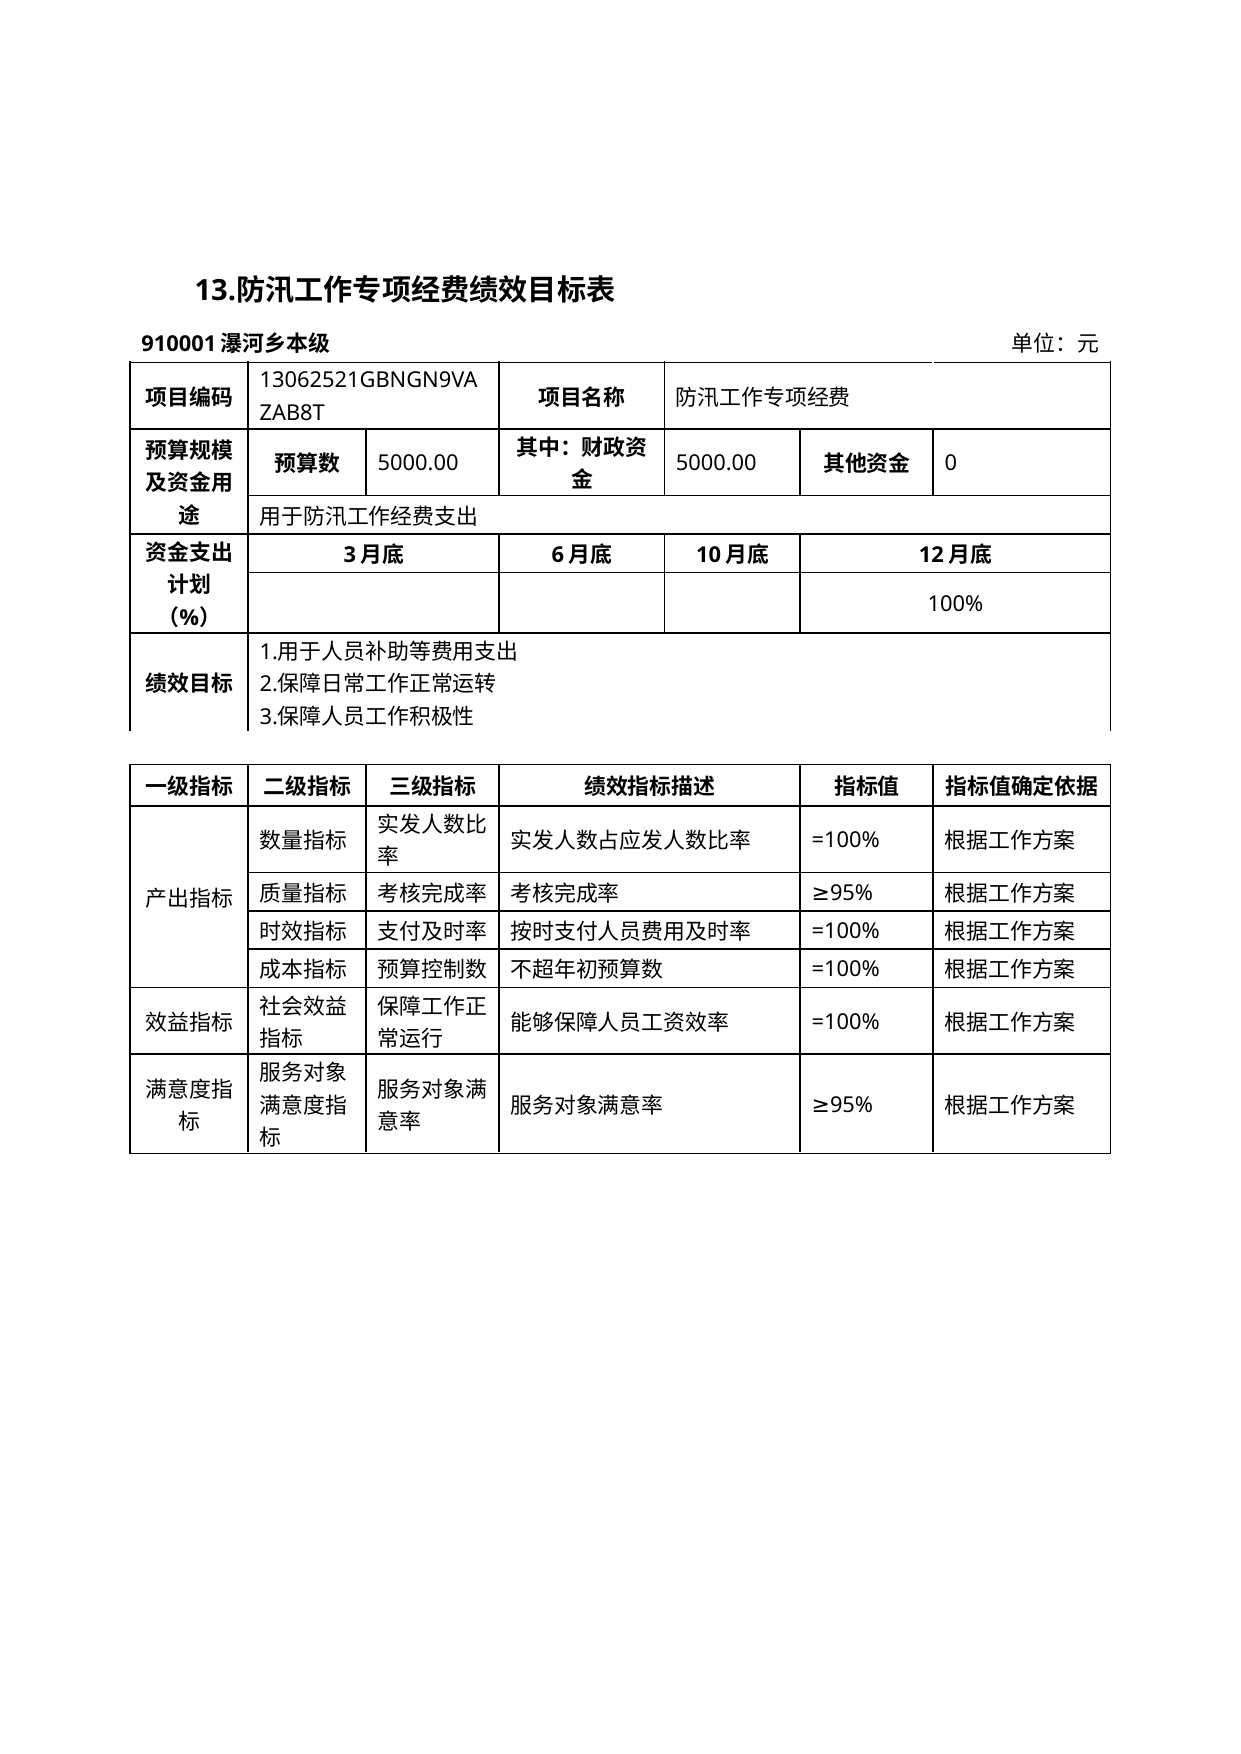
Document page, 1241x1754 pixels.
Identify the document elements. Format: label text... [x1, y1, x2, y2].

table_cell 实发人数比率 [367, 807, 498, 871]
table_cell [249, 573, 498, 632]
table_header 指标值 [801, 765, 932, 805]
table_cell 服务对象满意率 [500, 1055, 799, 1152]
table_cell 考核完成率 [500, 873, 799, 910]
table_cell 0 [934, 430, 1110, 494]
table_cell ≥95% [801, 873, 932, 910]
table_cell 项目编码 [131, 363, 247, 428]
table_cell 社会效益指标 [249, 988, 365, 1053]
table_cell 5000.00 [367, 430, 498, 494]
table_header 910001瀑河乡本级 [131, 322, 932, 361]
table_cell 5000.00 [665, 430, 799, 494]
table_header 指标值确定依据 [934, 765, 1110, 805]
table_cell 实发人数占应发人数比率 [500, 807, 799, 871]
table_cell [500, 573, 664, 632]
table_cell 根据工作方案 [934, 807, 1110, 871]
table_cell 预算数 [249, 430, 365, 494]
table_header 三级指标 [367, 765, 498, 805]
table_cell 数量指标 [249, 807, 365, 871]
table_cell 1.用于人员补助等费用支出 2.保障日常工作正常运转 3.保障人员工作积极性 [249, 634, 1110, 731]
table_cell 10月底 [665, 535, 799, 571]
table_cell 服务对象满意率 [367, 1055, 498, 1152]
table_cell 预算控制数 [367, 950, 498, 987]
table_cell 项目名称 [500, 363, 664, 428]
table_cell 3月底 [249, 535, 498, 571]
table_cell =100% [801, 912, 932, 948]
table_cell 成本指标 [249, 950, 365, 987]
table_cell ≥95% [801, 1055, 932, 1152]
table_cell 绩效目标 [131, 634, 247, 731]
table_cell 效益指标 [131, 988, 247, 1053]
table_cell 根据工作方案 [934, 912, 1110, 948]
table_cell 服务对象满意度指标 [249, 1055, 365, 1152]
table_cell 满意度指标 [131, 1055, 247, 1152]
table_cell 根据工作方案 [934, 1055, 1110, 1152]
table_cell 不超年初预算数 [500, 950, 799, 987]
table_cell 根据工作方案 [934, 950, 1110, 987]
table_cell 防汛工作专项经费 [665, 363, 1110, 428]
table_cell 预算规模及资金用途 [131, 430, 247, 533]
table_cell =100% [801, 950, 932, 987]
table_cell 12月底 [801, 535, 1110, 571]
table_cell 保障工作正常运行 [367, 988, 498, 1053]
table_cell 质量指标 [249, 873, 365, 910]
table_cell 按时支付人员费用及时率 [500, 912, 799, 948]
table_cell 根据工作方案 [934, 988, 1110, 1053]
table_cell 产出指标 [131, 807, 247, 987]
table_cell 考核完成率 [367, 873, 498, 910]
table_header 绩效指标描述 [500, 765, 799, 805]
table_cell 资金支出计划（%） [131, 535, 247, 632]
table_cell 支付及时率 [367, 912, 498, 948]
table_cell =100% [801, 988, 932, 1053]
table_cell =100% [801, 807, 932, 871]
table_cell 用于防汛工作经费支出 [249, 496, 1110, 533]
table_header 单位：元 [934, 322, 1110, 361]
table_cell 13062521GBNGN9VAZAB8T [249, 363, 498, 428]
table_cell [665, 573, 799, 632]
table_header 一级指标 [131, 765, 247, 805]
text 13.防汛工作专项经费绩效目标表 [136, 255, 1104, 320]
table_cell 能够保障人员工资效率 [500, 988, 799, 1053]
table_cell 其中：财政资金 [500, 430, 664, 494]
table_cell 根据工作方案 [934, 873, 1110, 910]
table_cell 100% [801, 573, 1110, 632]
table_header 二级指标 [249, 765, 365, 805]
table_cell 6月底 [500, 535, 664, 571]
table_cell 时效指标 [249, 912, 365, 948]
table_cell 其他资金 [801, 430, 932, 494]
